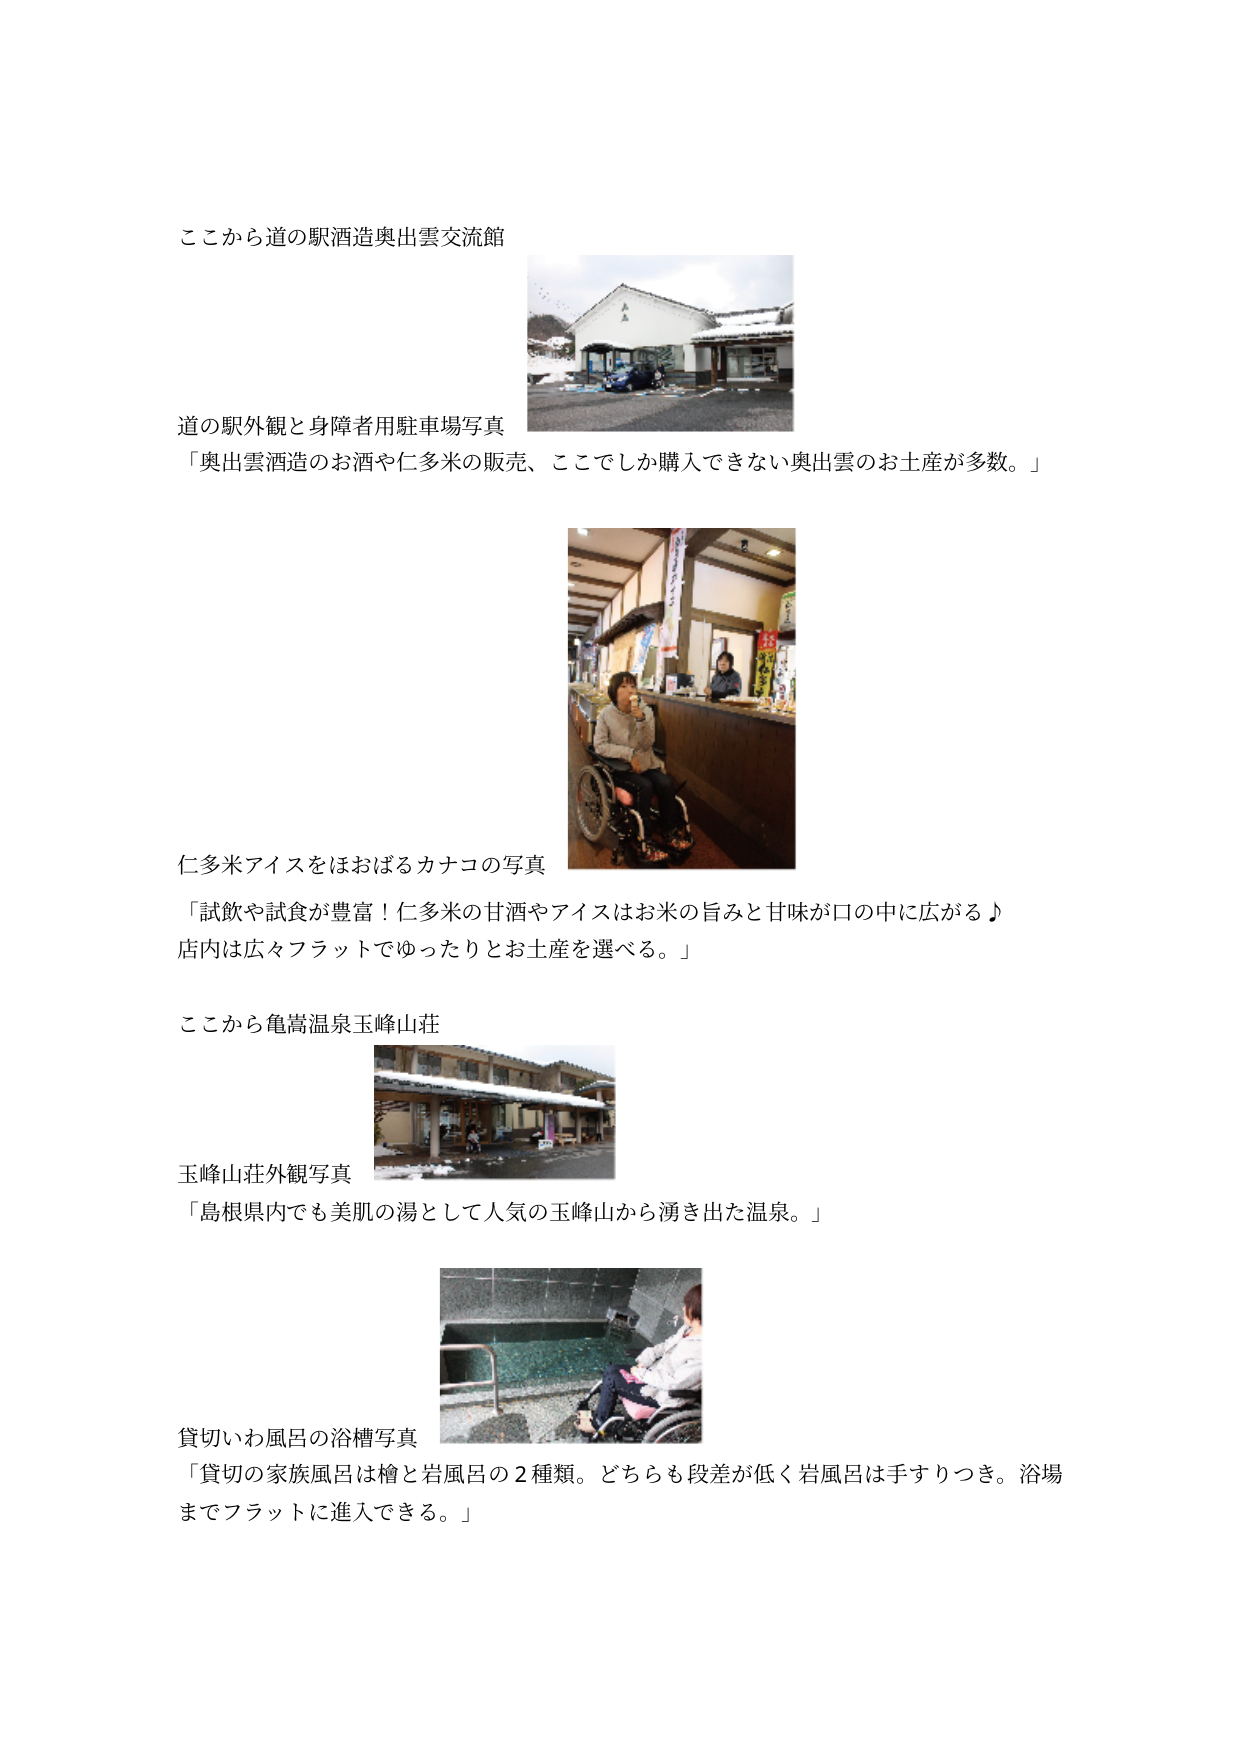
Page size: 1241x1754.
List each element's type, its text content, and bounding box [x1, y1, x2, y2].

picture [374, 1045, 618, 1182]
picture [439, 1268, 708, 1447]
text ここから亀嵩温泉玉峰山荘 [177, 1004, 1063, 1042]
picture [567, 528, 797, 874]
text 「試飲や試食が豊富！仁多米の甘酒やアイスはお米の旨みと甘味が口の中に広がる♪ [177, 892, 1063, 929]
text 仁多米アイスをほおばるカナコの写真 [177, 517, 1063, 892]
text 「貸切の家族風呂は檜と岩風呂の2種類。どちらも段差が低く岩風呂は手すりつき。浴場までフラットに進入できる。」 [177, 1454, 1063, 1529]
picture [527, 255, 799, 435]
text 「島根県内でも美肌の湯として人気の玉峰山から湧き出た温泉。」 [177, 1192, 1063, 1229]
text ここから道の駅酒造奥出雲交流館 [177, 217, 1063, 254]
text 「奥出雲酒造のお酒や仁多米の販売、ここでしか購入できない奥出雲のお土産が多数。」 [177, 442, 1063, 479]
text 店内は広々フラットでゆったりとお土産を選べる。」 [177, 929, 1063, 967]
